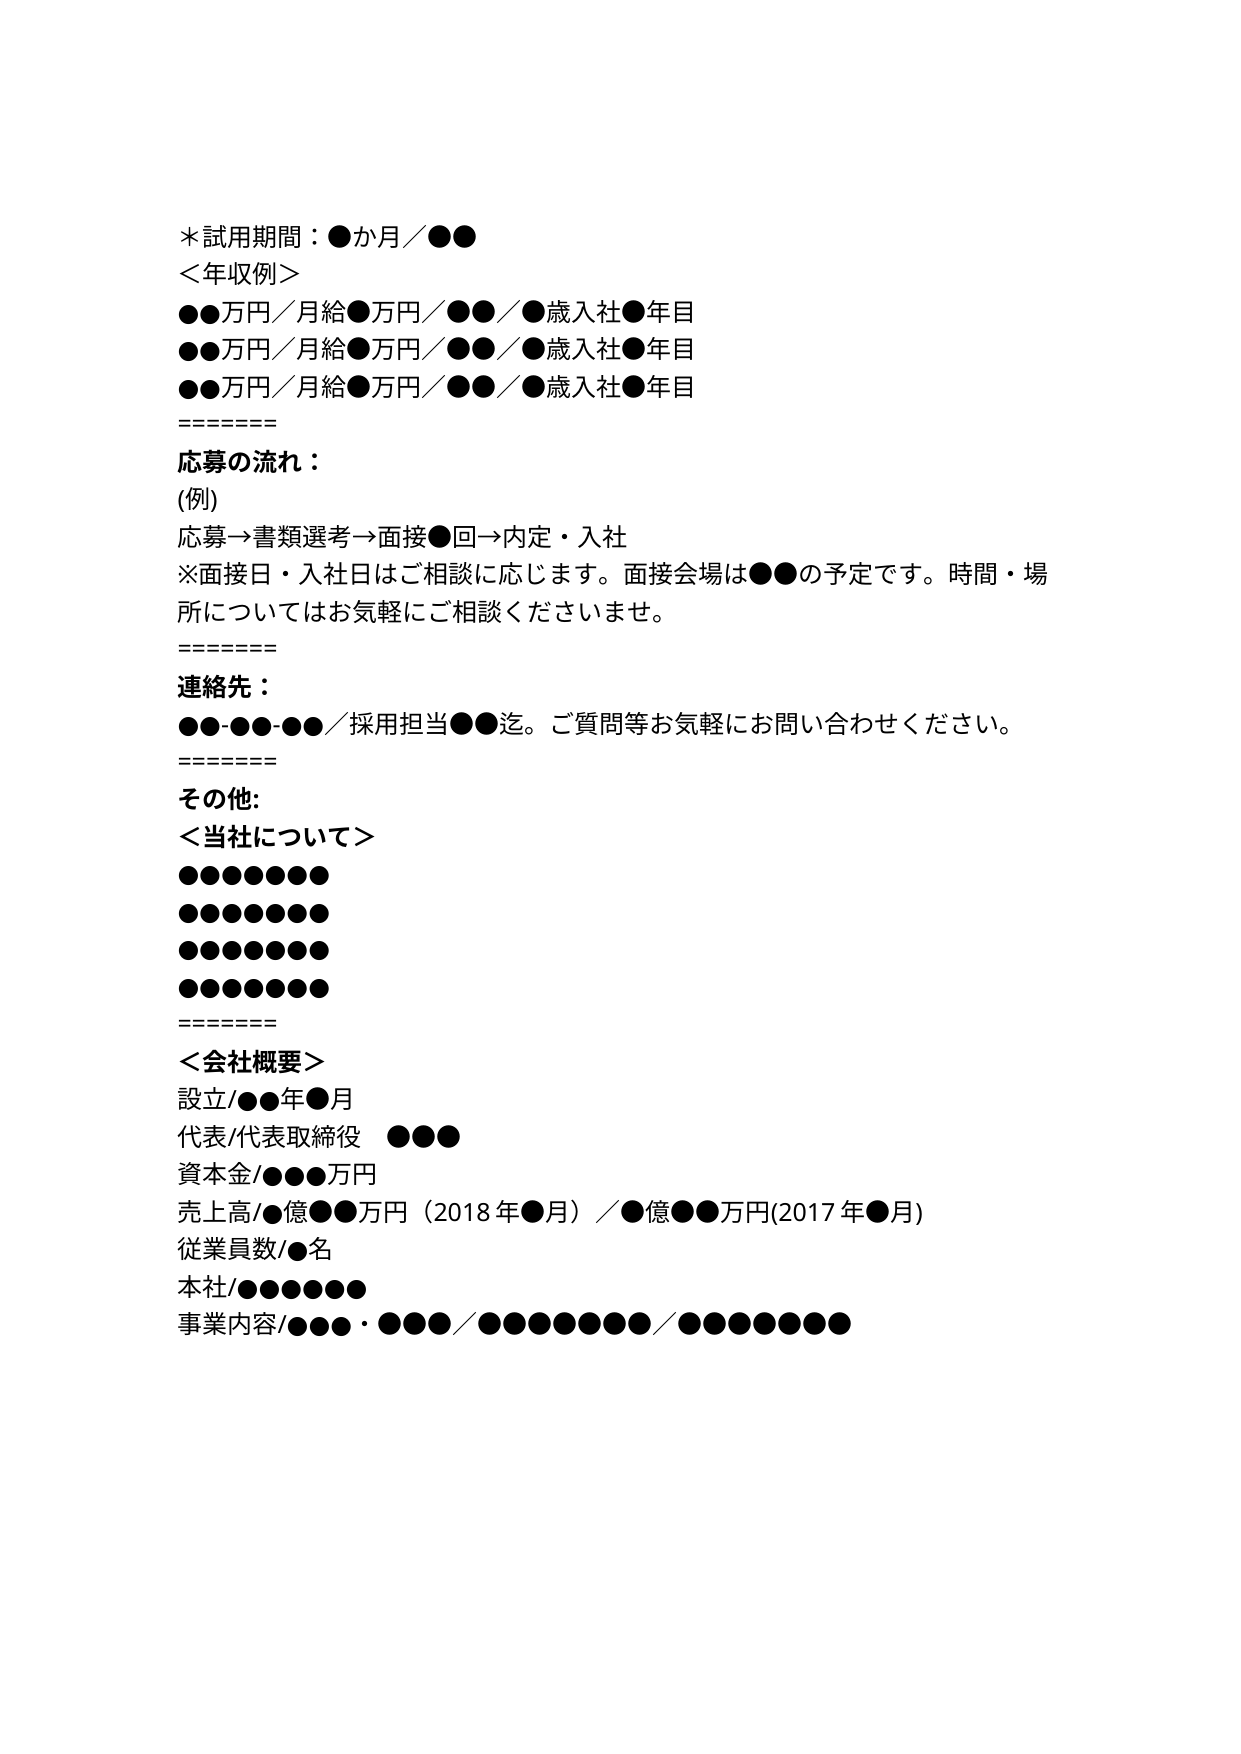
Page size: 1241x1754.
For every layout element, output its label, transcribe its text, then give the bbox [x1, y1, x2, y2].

text 従業員数/●名 本社/●●●●●● [177, 1229, 1063, 1304]
text ＊試用期間：●か月／●● [177, 217, 1063, 254]
text 事業内容/●●●・●●●／●●●●●●●／●●●●●●● [177, 1304, 1063, 1342]
text 設立/●●年●月 [177, 1079, 1063, 1117]
text ●●万円／月給●万円／●●／●歳入社●年目 [177, 292, 1063, 329]
text ●●‐●●‐●●／採用担当●●迄。ご質問等お気軽にお問い合わせください。 [177, 704, 1063, 742]
text ＜当社について＞ [177, 817, 1063, 854]
text ●●●●●●● [177, 967, 1063, 1004]
text ======= [177, 629, 1063, 667]
text 応募→書類選考→面接●回→内定・入社 [177, 517, 1063, 554]
text 資本金/●●●万円 [177, 1154, 1063, 1192]
text 連絡先： [177, 667, 1063, 704]
text ●●●●●●● [177, 892, 1063, 929]
text ●●万円／月給●万円／●●／●歳入社●年目 [177, 329, 1063, 367]
text ======= [177, 404, 1063, 442]
text ＜会社概要＞ [177, 1042, 1063, 1079]
text ※面接日・入社日はご相談に応じます。面接会場は●●の予定です。時間・場所についてはお気軽にご相談くださいませ。 [177, 554, 1063, 629]
text ======= [177, 742, 1063, 779]
text ＜年収例＞ [177, 254, 1063, 292]
text ●●万円／月給●万円／●●／●歳入社●年目 [177, 367, 1063, 404]
text ======= [177, 1004, 1063, 1042]
text その他: [177, 779, 1063, 817]
text ●●●●●●● [177, 854, 1063, 892]
text 代表/代表取締役 ●●● [177, 1117, 1063, 1154]
text 売上高/●億●●万円（2018年●月）／●億●●万円(2017年●月) [177, 1192, 1063, 1229]
text 応募の流れ： [177, 442, 1063, 479]
text ●●●●●●● [177, 929, 1063, 967]
text (例) [177, 479, 1063, 517]
